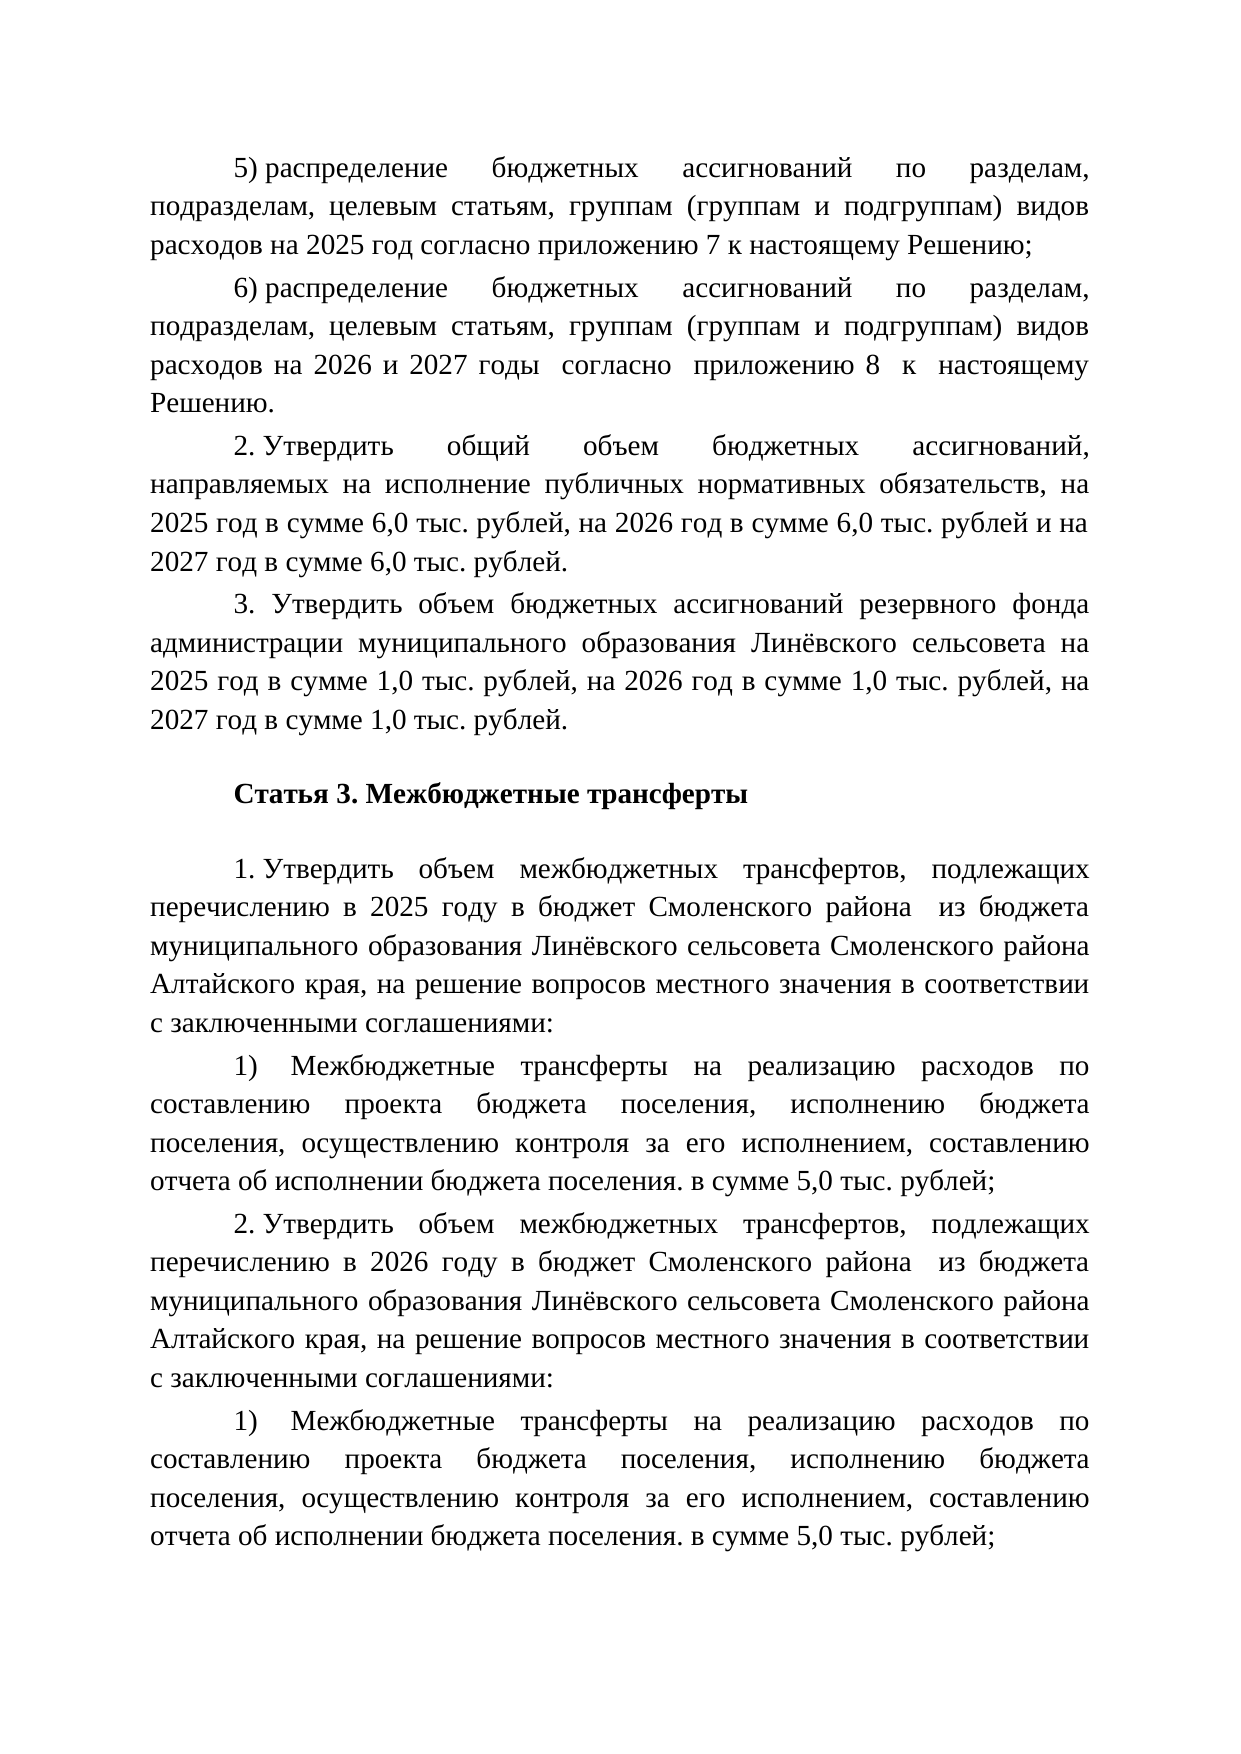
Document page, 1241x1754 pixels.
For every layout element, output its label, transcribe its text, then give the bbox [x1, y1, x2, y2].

text 6) распределение бюджетных ассигнований по разделам, подразделам, целевым статьям, группам (группам и подгруппам) видов расходов на 2026 и 2027 годы согласно приложению 8 к настоящему Решению. [150, 270, 1090, 419]
text 2. Утвердить объем межбюджетных трансфертов, подлежащих перечислению в 2026 году в бюджет Смоленского района из бюджета муниципального образования Линёвского сельсовета Смоленского района Алтайского края, на решение вопросов местного значения в соответствии с заключенными соглашениями: [150, 1206, 1090, 1394]
text 3. Утвердить объем бюджетных ассигнований резервного фонда администрации муниципального образования Линёвского сельсовета на 2025 год в сумме 1,0 тыс. рублей, на 2026 год в сумме 1,0 тыс. рублей, на 2027 год в сумме 1,0 тыс. рублей. [150, 586, 1090, 736]
text Статья 3. Межбюджетные трансферты [150, 776, 1090, 810]
text 2. Утвердить общий объем бюджетных ассигнований, направляемых на исполнение публичных нормативных обязательств, на 2025 год в сумме 6,0 тыс. рублей, на 2026 год в сумме 6,0 тыс. рублей и на 2027 год в сумме 6,0 тыс. рублей. [150, 428, 1090, 577]
text 5) распределение бюджетных ассигнований по разделам, подразделам, целевым статьям, группам (группам и подгруппам) видов расходов на 2025 год согласно приложению 7 к настоящему Решению; [150, 150, 1090, 261]
text 1. Утвердить объем межбюджетных трансфертов, подлежащих перечислению в 2025 году в бюджет Смоленского района из бюджета муниципального образования Линёвского сельсовета Смоленского района Алтайского края, на решение вопросов местного значения в соответствии с заключенными соглашениями: [150, 851, 1090, 1038]
